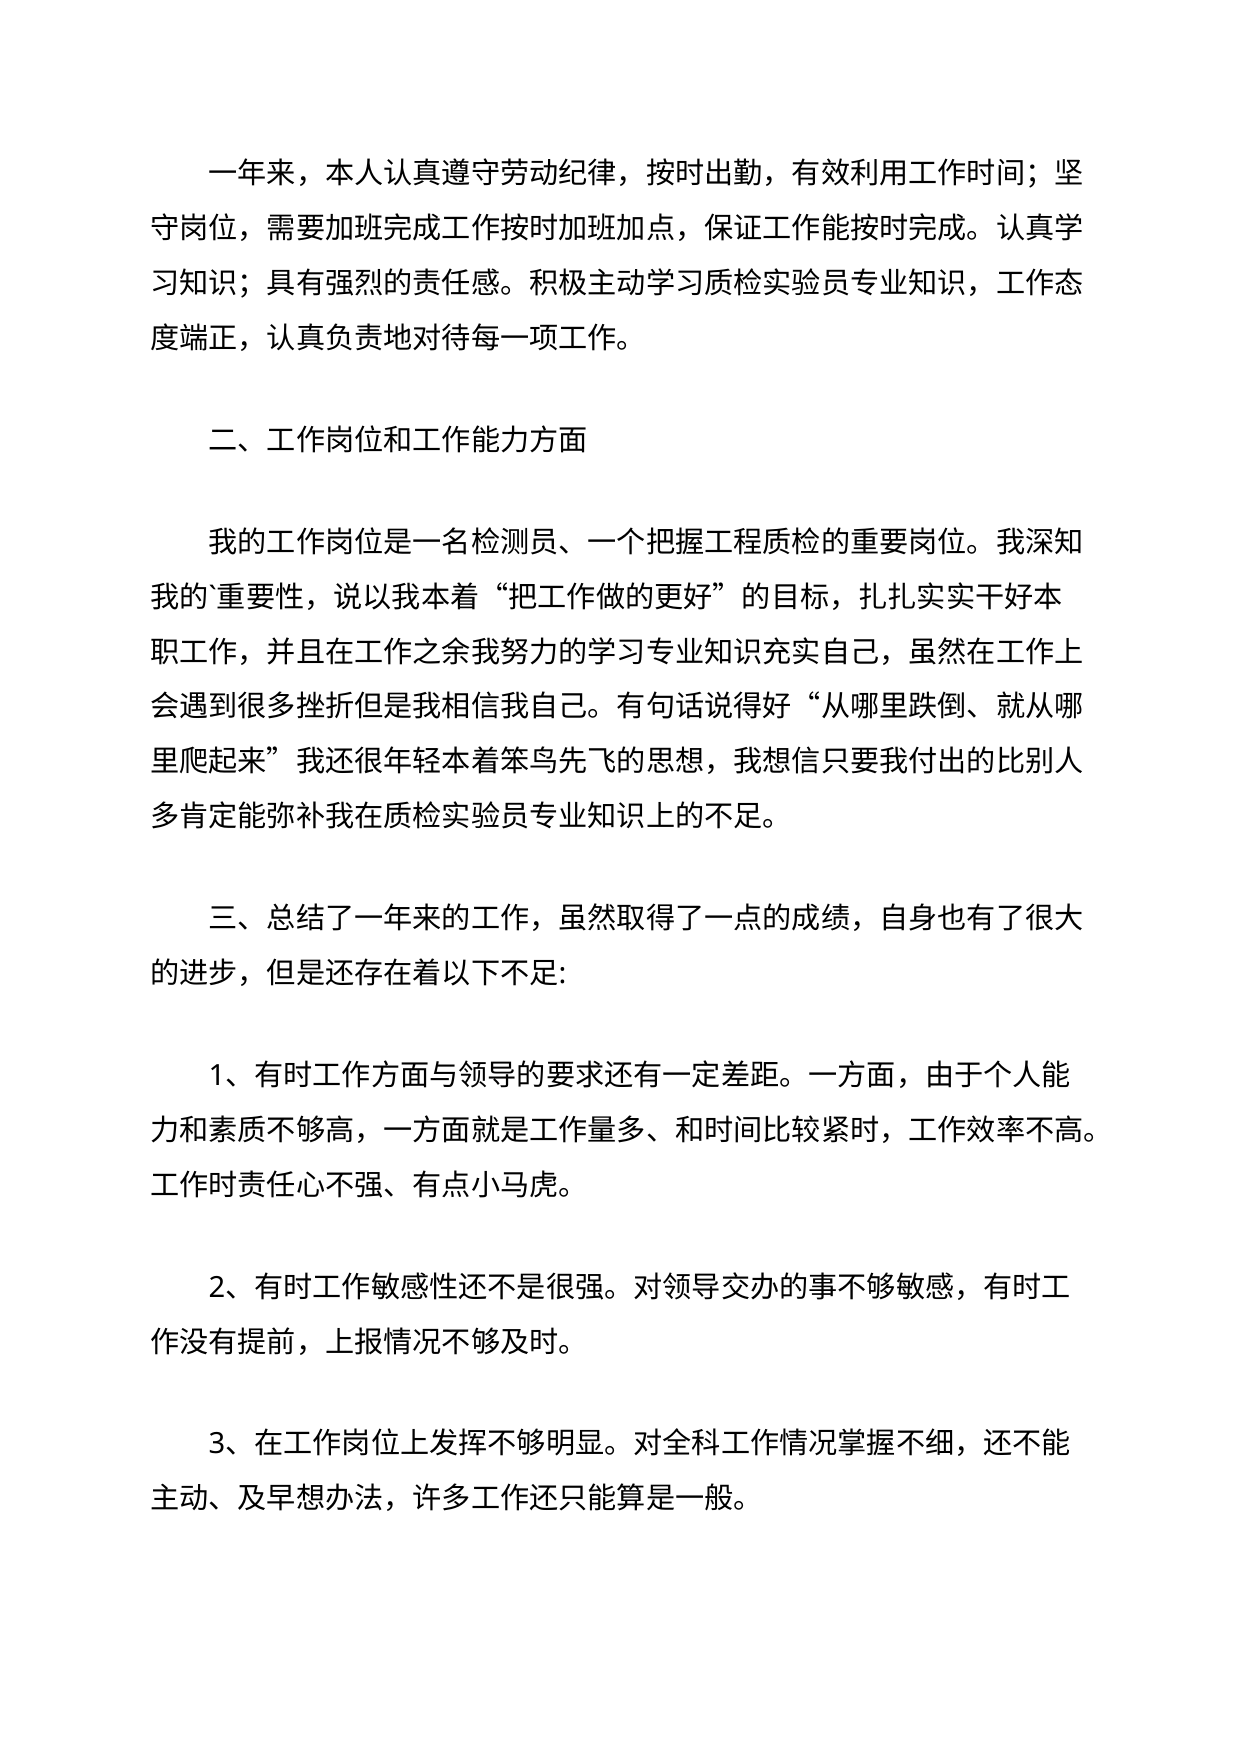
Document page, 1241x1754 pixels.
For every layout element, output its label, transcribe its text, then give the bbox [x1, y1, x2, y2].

text 3、在工作岗位上发挥不够明显。对全科工作情况掌握不细，还不能主动、及早想办法，许多工作还只能算是一般。 [150, 1420, 1090, 1517]
text 三、总结了一年来的工作，虽然取得了一点的成绩，自身也有了很大的进步，但是还存在着以下不足: [150, 894, 1090, 992]
text 一年来，本人认真遵守劳动纪律，按时出勤，有效利用工作时间；坚守岗位，需要加班完成工作按时加班加点，保证工作能按时完成。认真学习知识；具有强烈的责任感。积极主动学习质检实验员专业知识，工作态度端正，认真负责地对待每一项工作。 [150, 150, 1090, 357]
text 2、有时工作敏感性还不是很强。对领导交办的事不够敏感，有时工作没有提前，上报情况不够及时。 [150, 1263, 1090, 1360]
text 1、有时工作方面与领导的要求还有一定差距。一方面，由于个人能力和素质不够高，一方面就是工作量多、和时间比较紧时，工作效率不高。工作时责任心不强、有点小马虎。 [150, 1051, 1090, 1204]
text 二、工作岗位和工作能力方面 [150, 416, 1090, 459]
text 我的工作岗位是一名检测员、一个把握工程质检的重要岗位。我深知我的`重要性，说以我本着“把工作做的更好”的目标，扎扎实实干好本职工作，并且在工作之余我努力的学习专业知识充实自己，虽然在工作上会遇到很多挫折但是我相信我自己。有句话说得好“从哪里跌倒、就从哪里爬起来”我还很年轻本着笨鸟先飞的思想，我想信只要我付出的比别人多肯定能弥补我在质检实验员专业知识上的不足。 [150, 518, 1090, 835]
